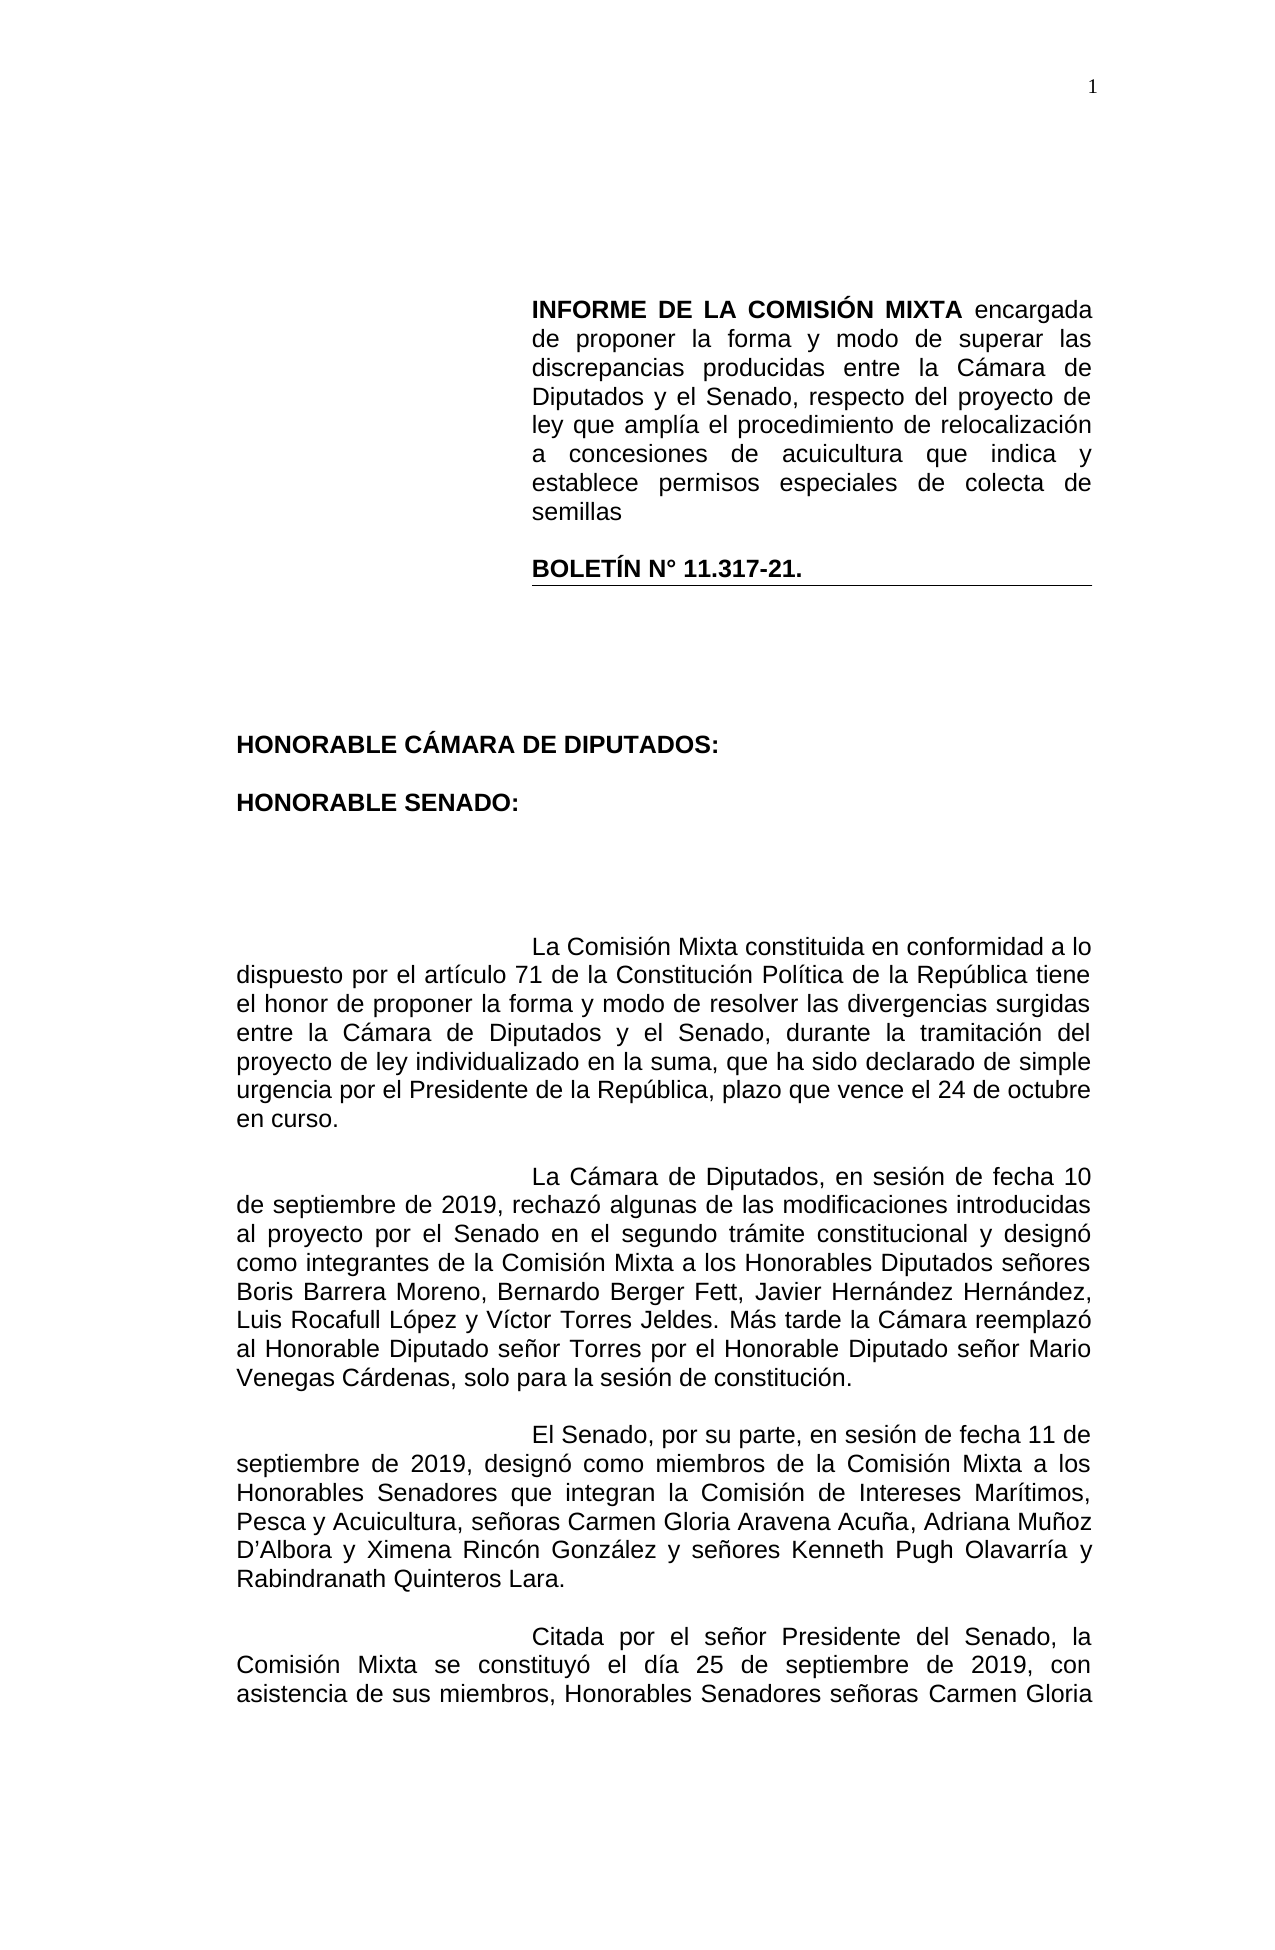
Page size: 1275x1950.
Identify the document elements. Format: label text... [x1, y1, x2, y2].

text HONORABLE SENADO: [236, 788, 1092, 816]
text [236, 1621, 1092, 1708]
text El Senado, por su parte, en sesión de fecha 11 de septiembre de 2019, designó como miembros de la Comisión Mixta a los Honorables Senadores que integran la Comisión de Intereses Marítimos, Pesca y Acuicultura, señoras Carmen Gloria Aravena Acuña, Adriana Muñoz D’Albora y Ximena Rincón González y señores Kenneth Pugh Olavarría y Rabindranath Quinteros Lara. [236, 1420, 1092, 1593]
text BOLETÍN N° 11.317-21. [532, 554, 1092, 585]
text La Cámara de Diputados, en sesión de fecha 10 de septiembre de 2019, rechazó algunas de las modificaciones introducidas al proyecto por el Senado en el segundo trámite constitucional y designó como integrantes de la Comisión Mixta a los Honorables Diputados señores Boris Barrera Moreno, Bernardo Berger Fett, Javier Hernández Hernández, Luis Rocafull López y Víctor Torres Jeldes. Más tarde la Cámara reemplazó al Honorable Diputado señor Torres por el Honorable Diputado señor Mario Venegas Cárdenas, solo para la sesión de constitución. [236, 1161, 1092, 1391]
text HONORABLE CÁMARA DE DIPUTADOS: [236, 730, 1092, 759]
text La Comisión Mixta constituida en conformidad a lo dispuesto por el artículo 71 de la Constitución Política de la República tiene el honor de proponer la forma y modo de resolver las divergencias surgidas entre la Cámara de Diputados y el Senado, durante la tramitación del proyecto de ley individualizado en la suma, que ha sido declarado de simple urgencia por el Presidente de la República, plazo que vence el 24 de octubre en curso. [236, 931, 1092, 1133]
text INFORME DE LA COMISIÓN MIXTA encargada de proponer la forma y modo de superar las discrepancias producidas entre la Cámara de Diputados y el Senado, respecto del proyecto de ley que amplía el procedimiento de relocalización a concesiones de acuicultura que indica y establece permisos especiales de colecta de semillas [532, 295, 1092, 525]
